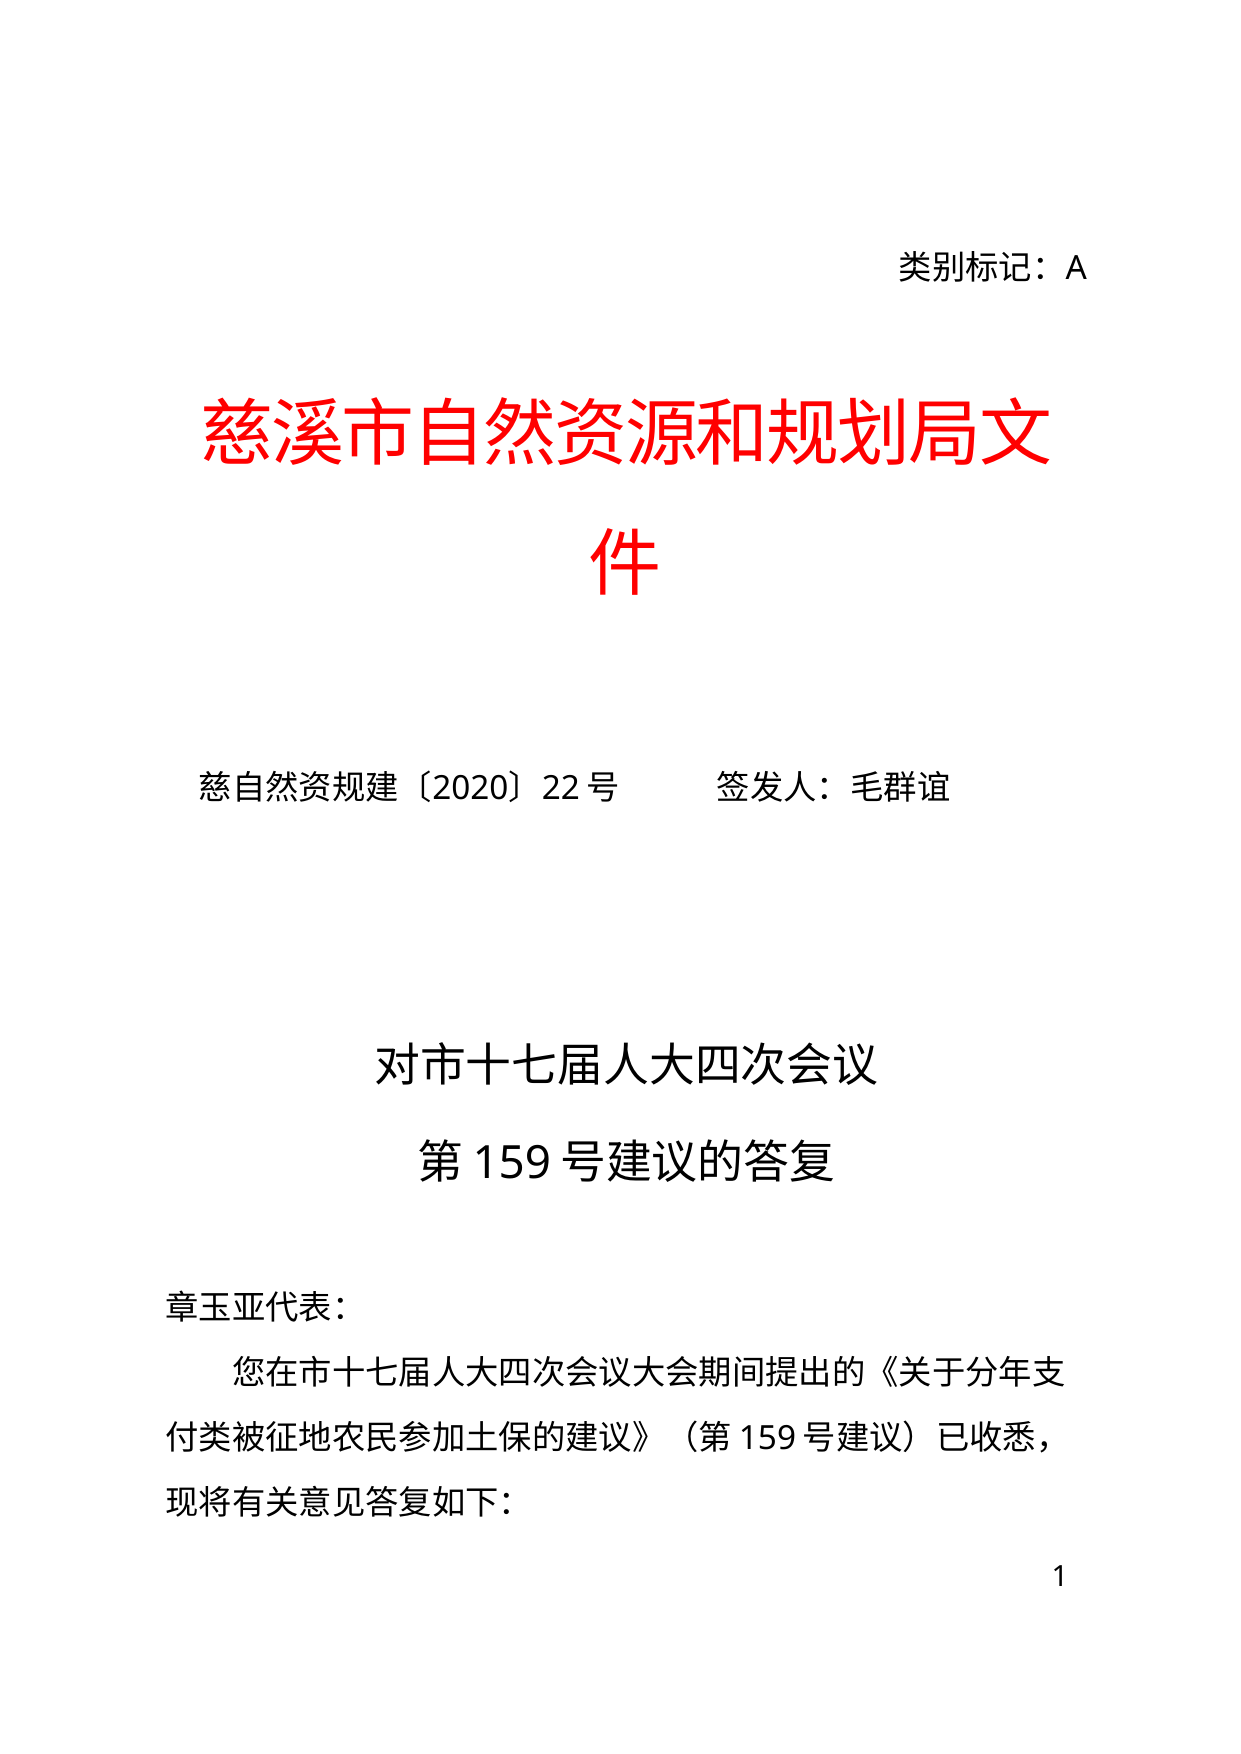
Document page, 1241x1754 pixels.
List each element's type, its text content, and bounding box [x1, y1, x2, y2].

text 对市十七届人大四次会议 [165, 1013, 1087, 1110]
text 您在市十七届人大四次会议大会期间提出的《关于分年支付类被征地农民参加土保的建议》（第159号建议）已收悉，现将有关意见答复如下： [165, 1338, 1087, 1533]
text 类别标记：A [165, 233, 1087, 298]
text 章玉亚代表： [165, 1273, 1087, 1338]
text 慈自然资规建〔2020〕22号 签发人：毛群谊 [165, 753, 1087, 818]
text 第159号建议的答复 [165, 1110, 1087, 1208]
text 慈溪市自然资源和规划局文件 [165, 363, 1087, 623]
